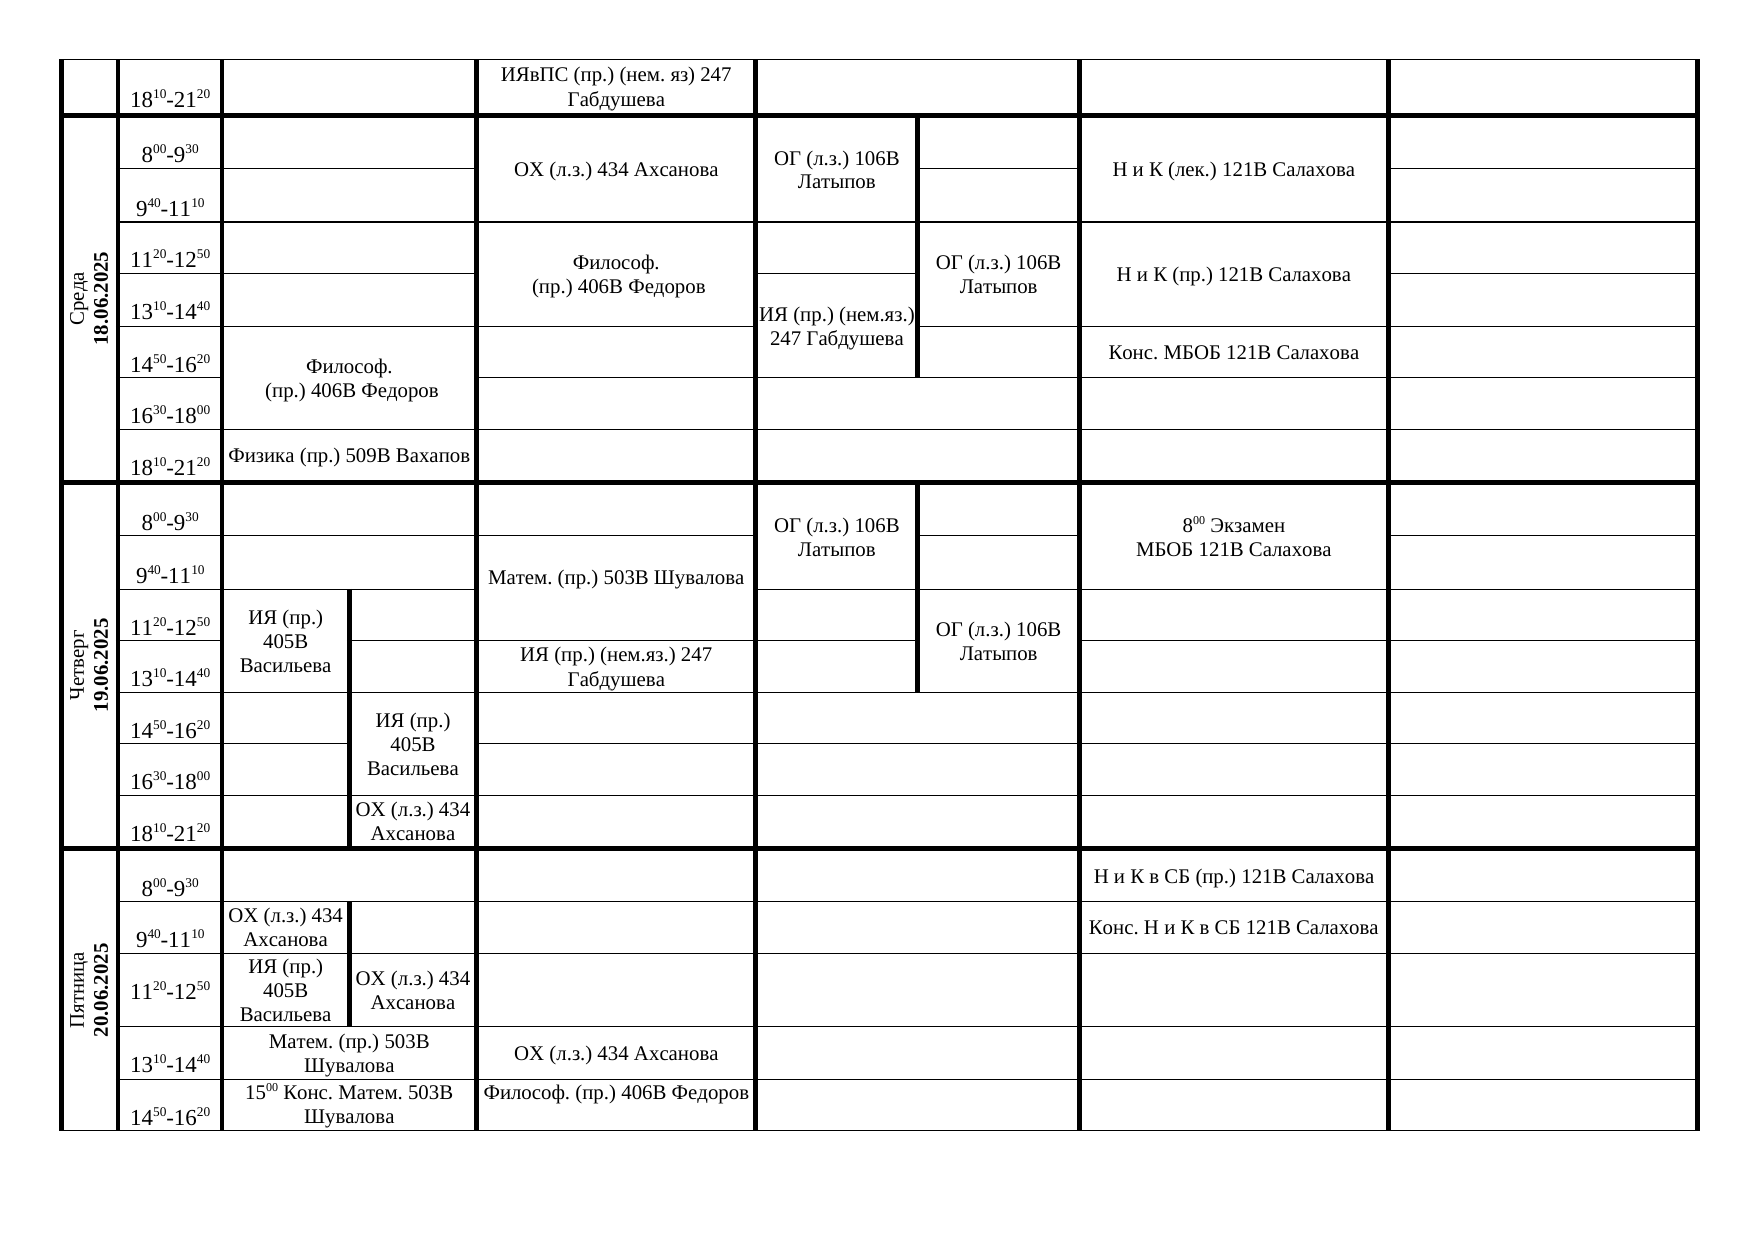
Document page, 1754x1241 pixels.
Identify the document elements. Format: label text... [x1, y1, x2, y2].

table_cell [479, 954, 753, 1026]
table_cell [758, 223, 915, 273]
table_cell Н и К в СБ (пр.) 121В Салахова [1082, 851, 1386, 901]
table_cell 1450-1620 [120, 693, 220, 743]
table_cell 1810-2120 [120, 60, 220, 113]
table_cell [1082, 796, 1386, 846]
table_cell ОХ (л.з.) 434 Ахсанова [352, 954, 474, 1026]
table_cell [920, 485, 1077, 535]
table_cell [479, 378, 753, 429]
table_cell [1391, 641, 1695, 692]
table_cell Матем. (пр.) 503В Шувалова [479, 536, 753, 640]
table_cell [758, 430, 1077, 480]
table_cell 1310-1440 [120, 1027, 220, 1079]
table_cell ОХ (л.з.) 434 Ахсанова [479, 1027, 753, 1079]
table_cell ИЯ (пр.) 405В Васильева [352, 693, 474, 794]
table_cell Философ. (пр.) 406В Федоров [479, 223, 753, 326]
table_cell Среда 18.06.2025 [64, 118, 116, 480]
table_cell 800-930 [120, 851, 220, 901]
table_cell [1082, 1080, 1386, 1130]
table_cell [1391, 274, 1695, 326]
table_cell [1391, 430, 1695, 480]
table_cell [758, 851, 1077, 901]
table_cell 1810-2120 [120, 796, 220, 846]
table_cell [920, 536, 1077, 589]
table_cell ОХ (л.з.) 434 Ахсанова [479, 118, 753, 221]
table_cell [479, 796, 753, 846]
table_cell [224, 223, 474, 273]
table_cell [758, 641, 915, 692]
table_cell [1082, 693, 1386, 743]
table_cell ИЯ (пр.) (нем.яз.) 247 Габдушева [479, 641, 753, 692]
table_cell [1082, 60, 1386, 113]
table_cell 1310-1440 [120, 274, 220, 326]
table_cell 1120-1250 [120, 590, 220, 640]
table_cell ОГ (л.з.) 106В Латыпов [758, 485, 915, 589]
table_cell ИЯвПС (пр.) (нем. яз) 247 Габдушева [479, 60, 753, 113]
table_cell ОГ (л.з.) 106В Латыпов [758, 118, 915, 221]
table_cell Конс. МБОБ 121В Салахова [1082, 327, 1386, 377]
table_cell [1391, 851, 1695, 901]
table_cell [224, 851, 474, 901]
table_cell [1391, 223, 1695, 273]
table_cell [758, 590, 915, 640]
table_cell 1500 Конс. Матем. 503В Шувалова [224, 1080, 474, 1130]
table_cell [758, 378, 1077, 429]
table_cell [224, 796, 347, 846]
table_cell Четверг 19.06.2025 [64, 485, 116, 846]
table_cell [224, 693, 347, 743]
table_cell [479, 693, 753, 743]
table_cell 800-930 [120, 485, 220, 535]
table_cell ИЯ (пр.) 405В Васильева [224, 954, 347, 1026]
table_cell [758, 796, 1077, 846]
table_cell [1391, 169, 1695, 221]
table_cell [758, 693, 1077, 743]
table_cell [920, 327, 1077, 377]
table_cell [479, 485, 753, 535]
table_cell [352, 590, 474, 640]
table_cell [224, 118, 474, 168]
table_cell [1391, 118, 1695, 168]
table_cell [920, 118, 1077, 168]
table_cell [479, 902, 753, 953]
table_cell 940-1110 [120, 536, 220, 589]
table_cell [479, 744, 753, 794]
table_cell 940-1110 [120, 902, 220, 953]
table_cell Пятница 20.06.2025 [64, 851, 116, 1130]
table_cell [224, 744, 347, 794]
table_cell ИЯ (пр.) (нем.яз.) 247 Габдушева [758, 274, 915, 377]
table_cell [1082, 590, 1386, 640]
table_cell [479, 851, 753, 901]
table_cell [1082, 641, 1386, 692]
table_cell [352, 641, 474, 692]
table_cell [758, 954, 1077, 1026]
table_cell [1391, 796, 1695, 846]
table_cell [1082, 430, 1386, 480]
table_cell [920, 169, 1077, 221]
table_cell [758, 744, 1077, 794]
table_cell [1391, 744, 1695, 794]
table_cell Философ. (пр.) 406В Федоров [224, 327, 474, 429]
table_cell 1450-1620 [120, 327, 220, 377]
table_cell Конс. Н и К в СБ 121В Салахова [1082, 902, 1386, 953]
table_cell [1082, 378, 1386, 429]
table_cell ОГ (л.з.) 106В Латыпов [920, 590, 1077, 692]
table_cell [1082, 954, 1386, 1026]
table_cell Физика (пр.) 509В Вахапов [224, 430, 474, 480]
table_cell [1391, 60, 1695, 113]
table_cell [758, 60, 1077, 113]
table_cell Философ. (пр.) 406В Федоров [479, 1080, 753, 1130]
table_cell [1391, 1027, 1695, 1079]
table_cell 940-1110 [120, 169, 220, 221]
table_cell Матем. (пр.) 503В Шувалова [224, 1027, 474, 1079]
table_cell [479, 327, 753, 377]
table_cell 1630-1800 [120, 744, 220, 794]
table_cell 1310-1440 [120, 641, 220, 692]
table_cell [352, 902, 474, 953]
table_cell [1391, 902, 1695, 953]
table_cell [1391, 1080, 1695, 1130]
table_cell [224, 60, 474, 113]
table_cell 1630-1800 [120, 378, 220, 429]
table_cell [1391, 485, 1695, 535]
table_cell [758, 1080, 1077, 1130]
table_cell [224, 169, 474, 221]
table_cell 800-930 [120, 118, 220, 168]
table_cell Н и К (лек.) 121В Салахова [1082, 118, 1386, 221]
table_cell 1450-1620 [120, 1080, 220, 1130]
table_cell ОХ (л.з.) 434 Ахсанова [352, 796, 474, 846]
table_cell 1120-1250 [120, 954, 220, 1026]
table_cell [1391, 327, 1695, 377]
table_cell [758, 1027, 1077, 1079]
table_cell ОГ (л.з.) 106В Латыпов [920, 223, 1077, 326]
table_cell [1082, 744, 1386, 794]
table_cell [1391, 378, 1695, 429]
table_cell [1082, 1027, 1386, 1079]
table_cell 800 Экзамен МБОБ 121В Салахова [1082, 485, 1386, 589]
table_cell [1391, 536, 1695, 589]
table_cell [1391, 590, 1695, 640]
table_cell ОХ (л.з.) 434 Ахсанова [224, 902, 347, 953]
table_cell 1120-1250 [120, 223, 220, 273]
table_cell [224, 274, 474, 326]
table_cell [224, 536, 474, 589]
table_cell ИЯ (пр.) 405В Васильева [224, 590, 347, 692]
table_cell [758, 902, 1077, 953]
table_cell [1391, 693, 1695, 743]
table_cell 1810-2120 [120, 430, 220, 480]
table_cell Н и К (пр.) 121В Салахова [1082, 223, 1386, 326]
table_cell [479, 430, 753, 480]
table_cell [1391, 954, 1695, 1026]
table_cell [224, 485, 474, 535]
